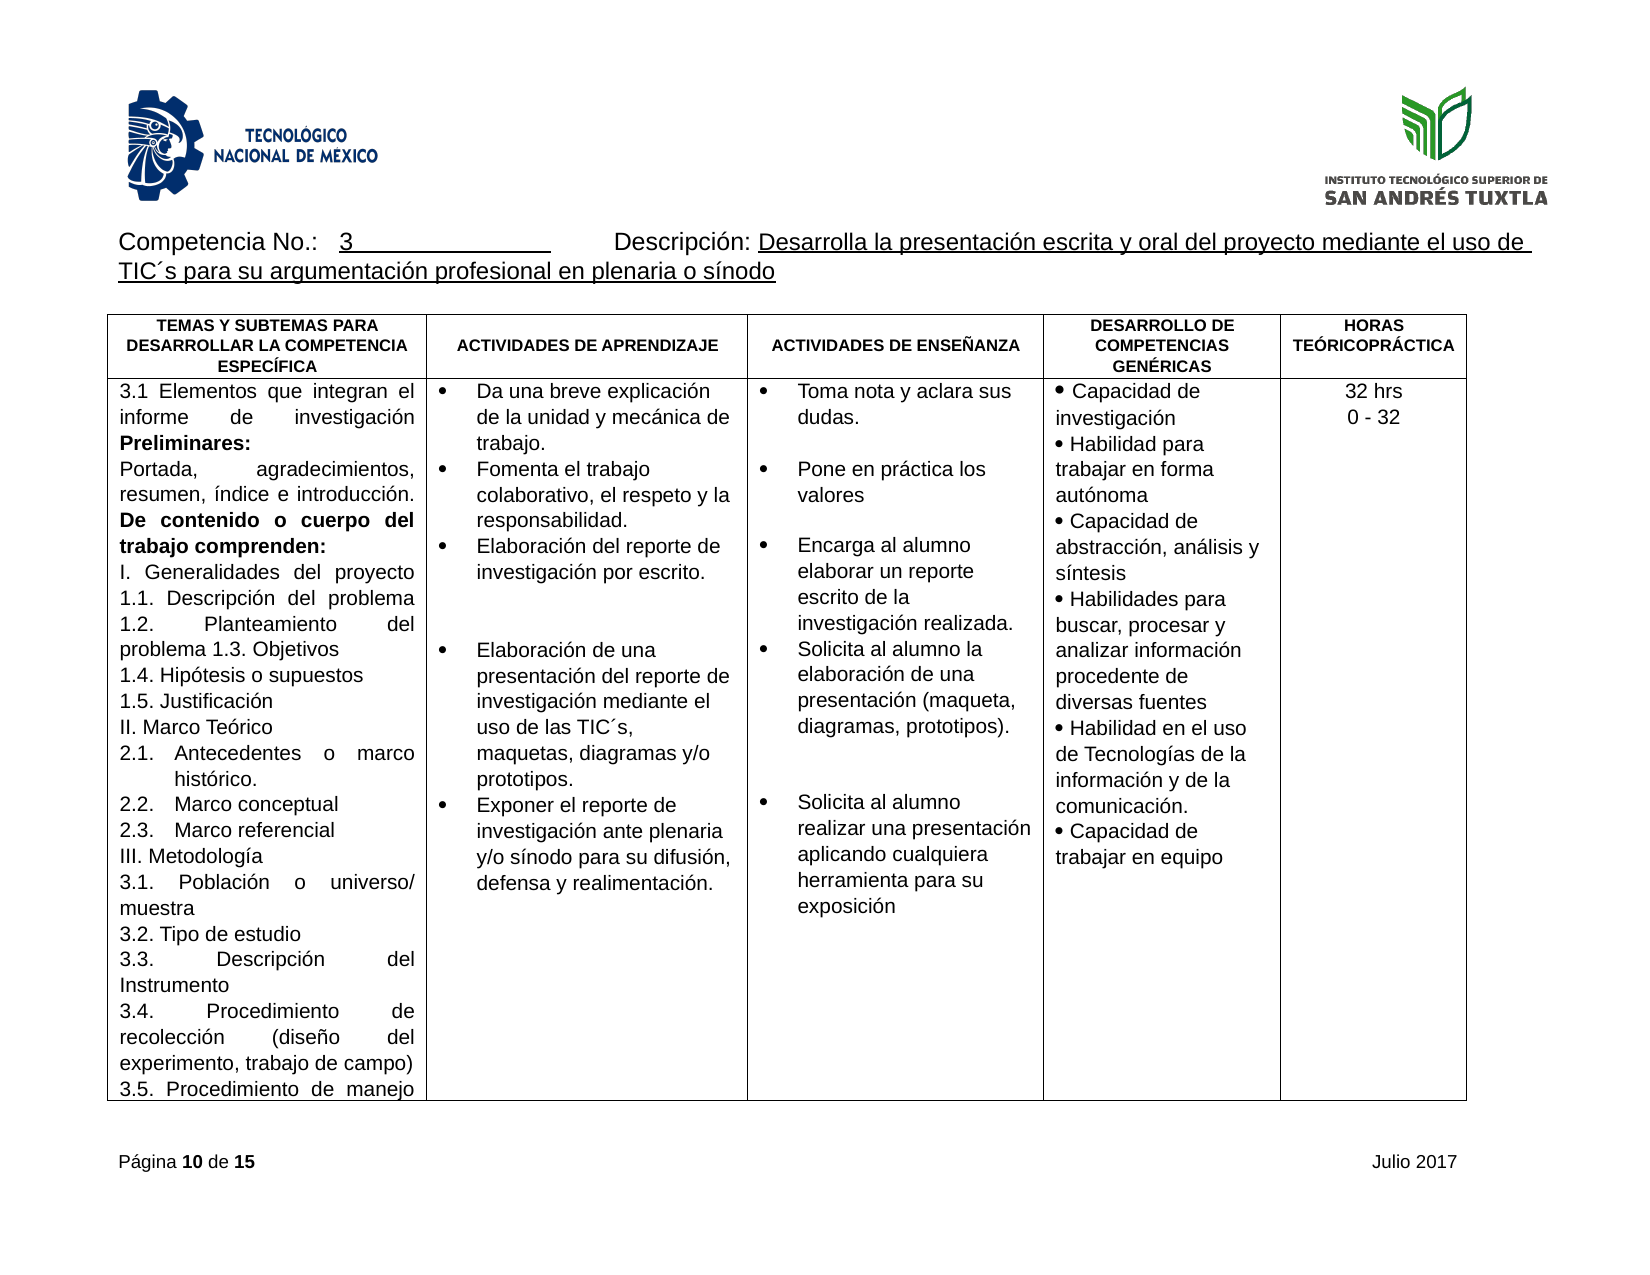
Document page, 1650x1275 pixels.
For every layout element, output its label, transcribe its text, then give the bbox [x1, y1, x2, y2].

picture [1325, 86, 1548, 205]
picture [118, 86, 387, 205]
text Competencia No.: 3 Descripción: Desarrolla la presentación escrita y oral del proyecto mediante el uso de TIC´s para su argumentación profesional en plenaria o sínodo [118, 227, 1565, 285]
table_header ACTIVIDADES DE ENSEÑANZA [748, 315, 1043, 378]
table_header HORAS TEÓRICOPRÁCTICA [1281, 315, 1466, 378]
table_header TEMAS Y SUBTEMAS PARA DESARROLLAR LA COMPETENCIA ESPECÍFICA [108, 315, 426, 378]
table_header DESARROLLO DE COMPETENCIAS GENÉRICAS [1044, 315, 1280, 378]
table_header ACTIVIDADES DE APRENDIZAJE [427, 315, 747, 378]
table_cell 32 hrs 0 - 32 [1281, 379, 1466, 1100]
